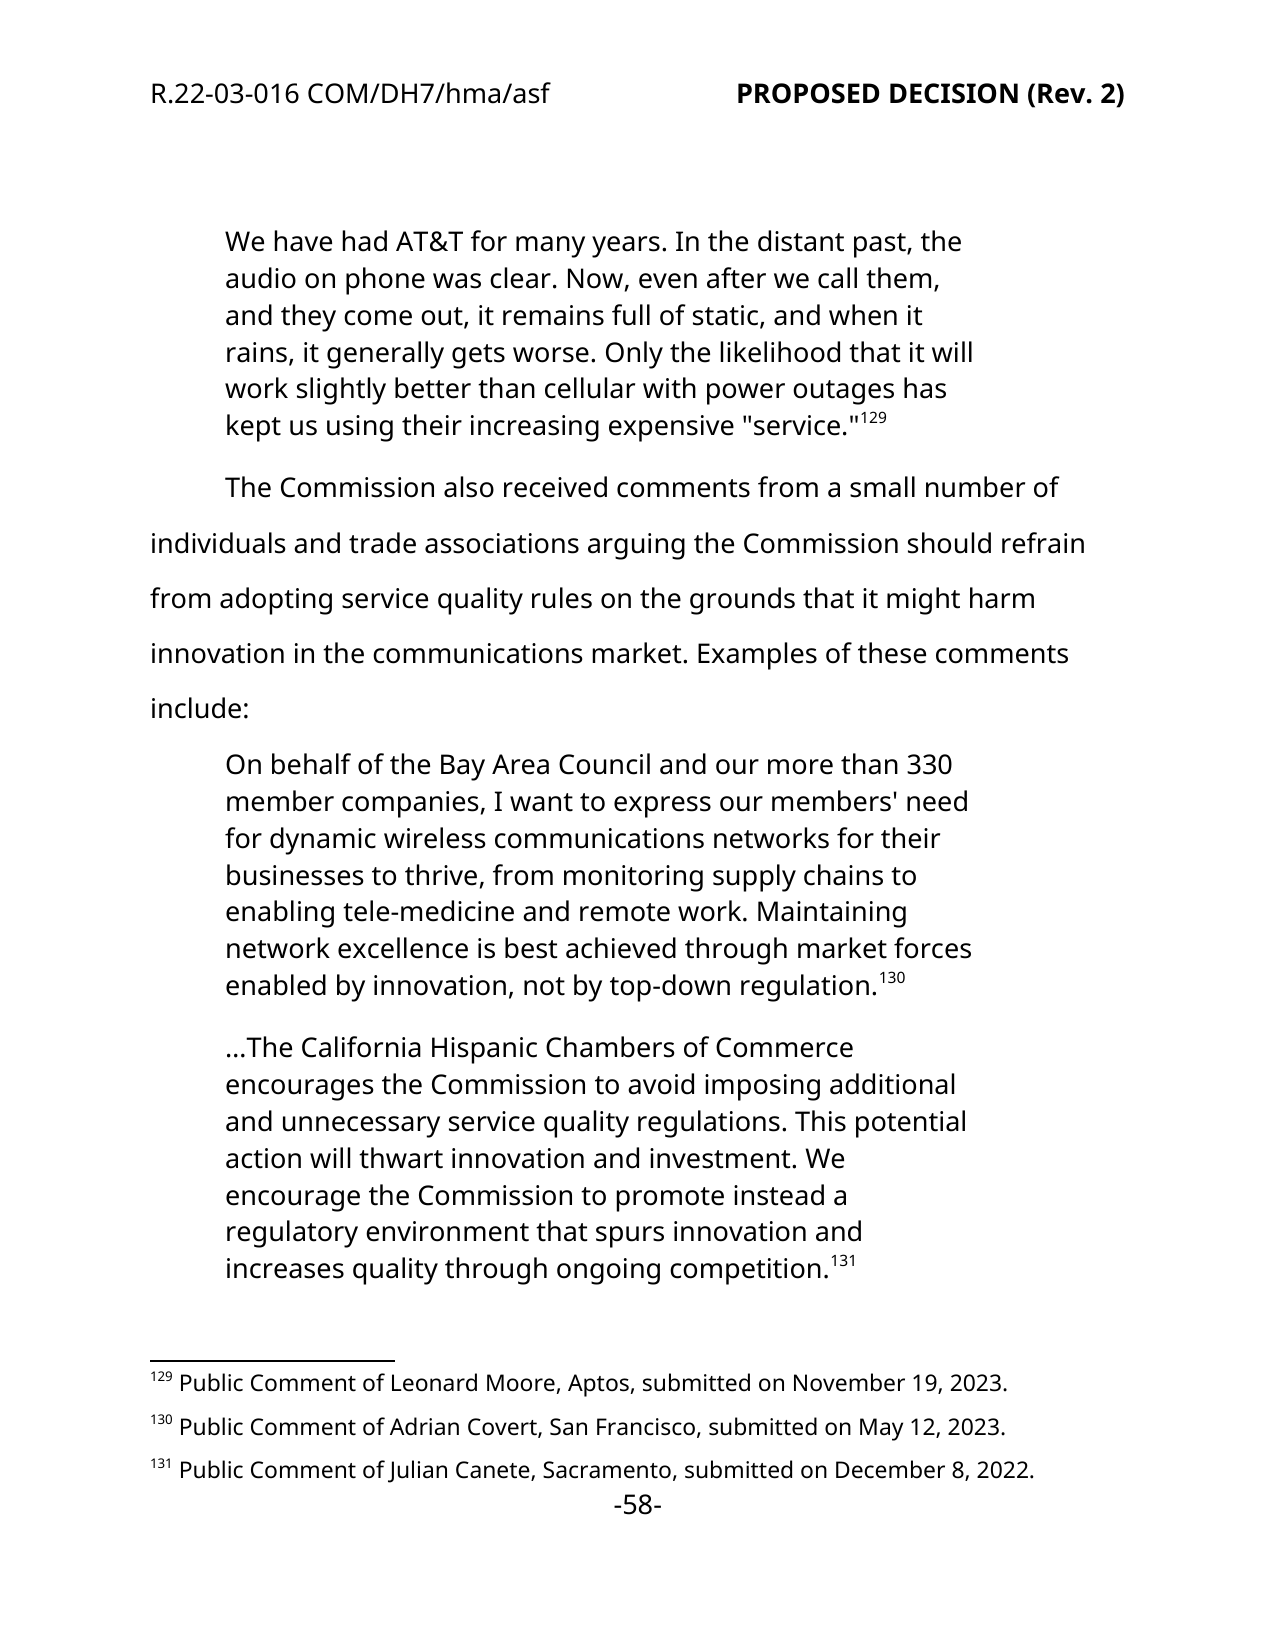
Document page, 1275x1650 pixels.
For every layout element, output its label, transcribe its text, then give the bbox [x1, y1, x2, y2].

text We have had AT&T for many years. In the distant past, the audio on phone was clear. Now, even after we call them, and they come out, it remains full of static, and when it rains, it generally gets worse. Only the likelihood that it will work slightly better than cellular with power outages has kept us using their increasing expensive "service." [225, 222, 975, 444]
text On behalf of the Bay Area Council and our more than 330 member companies, I want to express our members' need for dynamic wireless communications networks for their businesses to thrive, from monitoring supply chains to enabling tele-medicine and remote work. Maintaining network excellence is best achieved through market forces enabled by innovation, not by top-down regulation. [225, 745, 975, 1003]
text The Commission also received comments from a small number of individuals and trade associations arguing the Commission should refrain from adopting service quality rules on the grounds that it might harm innovation in the communications market. Examples of these comments include: [150, 469, 1125, 727]
text …The California Hispanic Chambers of Commerce encourages the Commission to avoid imposing additional and unnecessary service quality regulations. This potential action will thwart innovation and investment. We encourage the Commission to promote instead a regulatory environment that spurs innovation and increases quality through ongoing competition. [225, 1028, 975, 1287]
